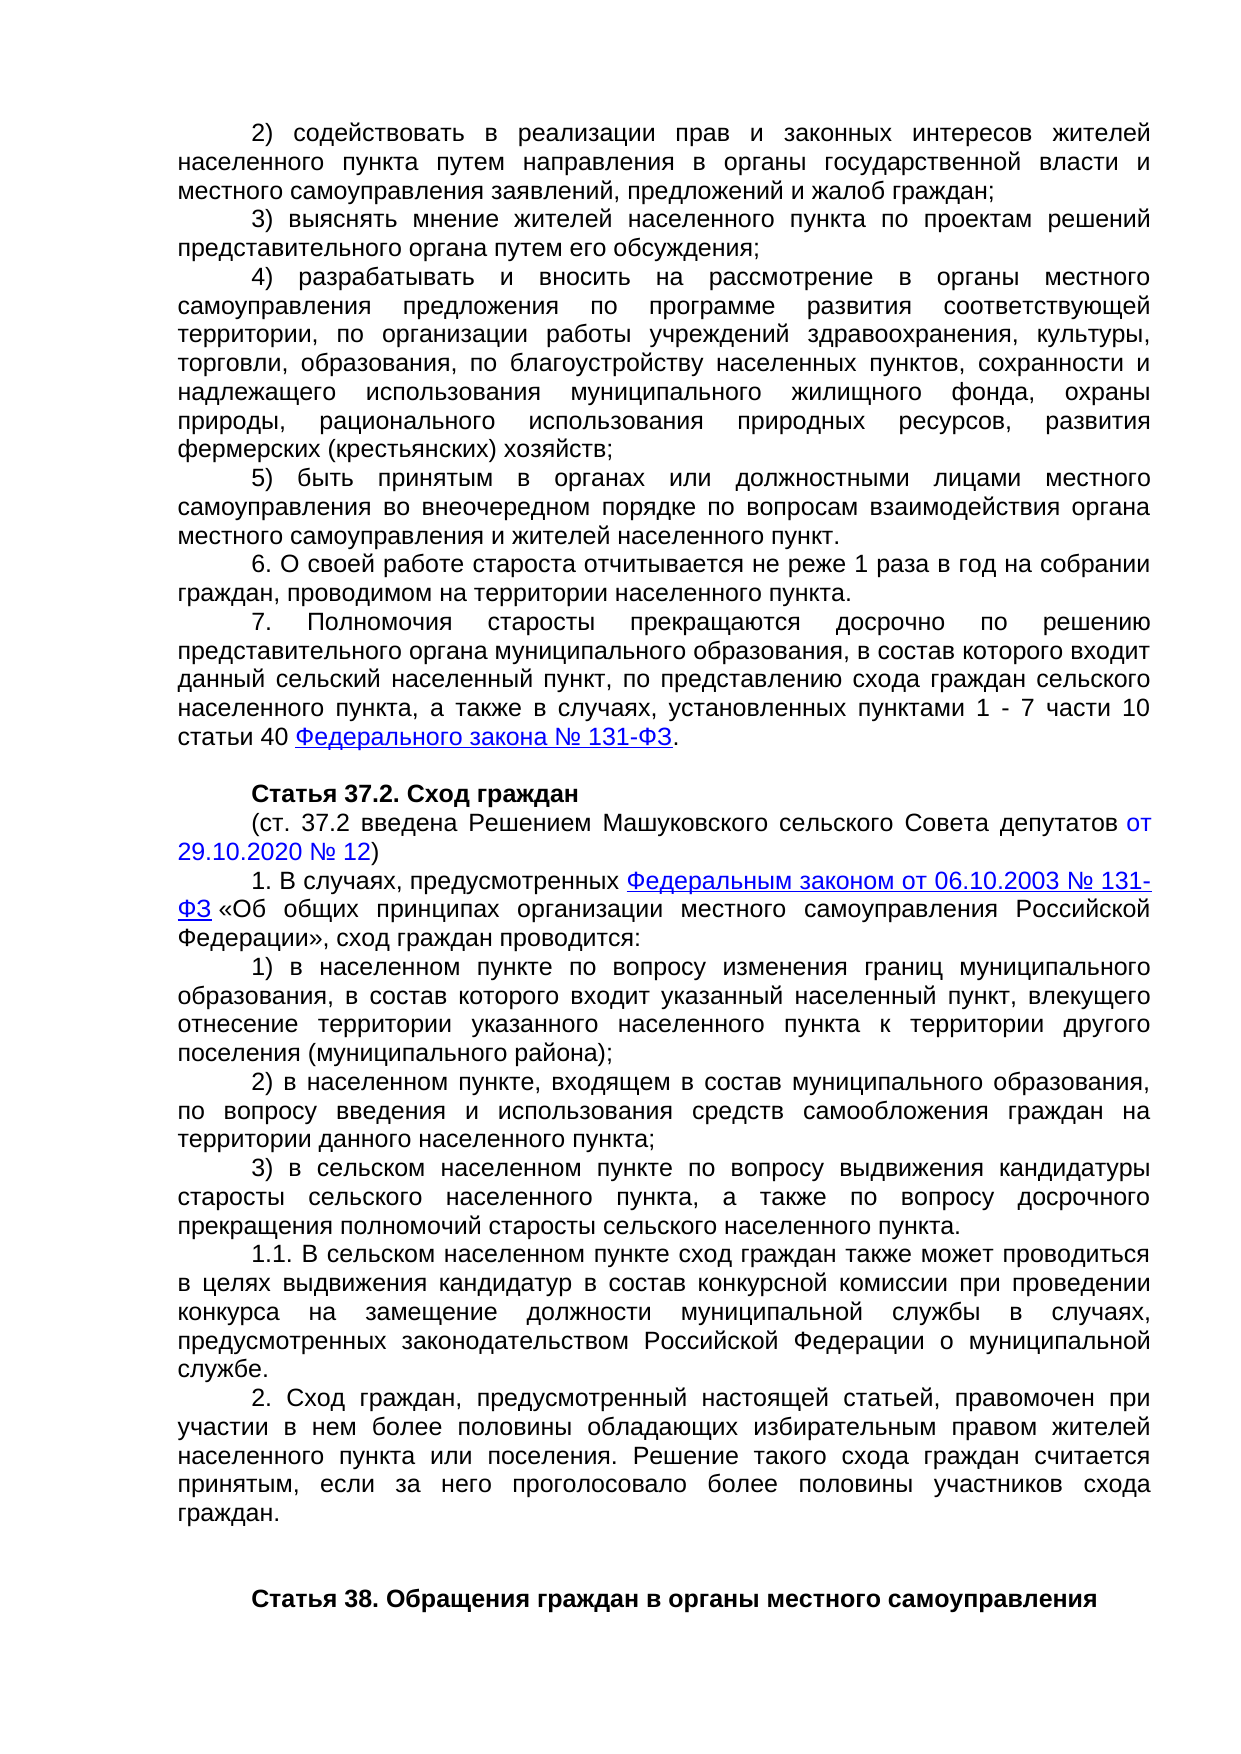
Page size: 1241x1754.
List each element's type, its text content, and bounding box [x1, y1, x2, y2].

text 2) содействовать в реализации прав и законных интересов жителей населенного пункта путем направления в органы государственной власти и местного самоуправления заявлений, предложений и жалоб граждан; [177, 118, 1152, 204]
text 4) разрабатывать и вносить на рассмотрение в органы местного самоуправления предложения по программе развития соответствующей территории, по организации работы учреждений здравоохранения, культуры, торговли, образования, по благоустройству населенных пунктов, сохранности и надлежащего использования муниципального жилищного фонда, охраны природы, рационального использования природных ресурсов, развития фермерских (крестьянских) хозяйств; [177, 262, 1152, 463]
text 3) в сельском населенном пункте по вопросу выдвижения кандидатуры старосты сельского населенного пункта, а также по вопросу досрочного прекращения полномочий старосты сельского населенного пункта. [177, 1153, 1152, 1239]
text 1) в населенном пункте по вопросу изменения границ муниципального образования, в состав которого входит указанный населенный пункт, влекущего отнесение территории указанного населенного пункта к территории другого поселения (муниципального района); [177, 952, 1152, 1067]
text 6. О своей работе староста отчитывается не реже 1 раза в год на собрании граждан, проводимом на территории населенного пункта. [177, 549, 1152, 607]
text 1.1. В сельском населенном пункте сход граждан также может проводиться в целях выдвижения кандидатур в состав конкурсной комиссии при проведении конкурса на замещение должности муниципальной службы в случаях, предусмотренных законодательством Российской Федерации о муниципальной службе. [177, 1239, 1152, 1383]
text 3) выяснять мнение жителей населенного пункта по проектам решений представительного органа путем его обсуждения; [177, 204, 1152, 262]
text 7. Полномочия старосты прекращаются досрочно по решению представительного органа муниципального образования, в состав которого входит данный сельский населенный пункт, по представлению схода граждан сельского населенного пункта, а также в случаях, установленных пунктами 1 - 7 части 10 статьи 40 Федерального закона № 131-ФЗ. [177, 607, 1152, 751]
text (ст. 37.2 введена Решением Машуковского сельского Совета депутатов от 29.10.2020 № 12) [177, 808, 1152, 866]
text 2) в населенном пункте, входящем в состав муниципального образования, по вопросу введения и использования средств самообложения граждан на территории данного населенного пункта; [177, 1067, 1152, 1153]
text 1. В случаях, предусмотренных Федеральным законом от 06.10.2003 № 131-ФЗ «Об общих принципах организации местного самоуправления Российской Федерации», сход граждан проводится: [177, 866, 1152, 952]
text 5) быть принятым в органах или должностными лицами местного самоуправления во внеочередном порядке по вопросам взаимодействия органа местного самоуправления и жителей населенного пункт. [177, 463, 1152, 549]
text Статья 38. Обращения граждан в органы местного самоуправления [177, 1584, 1152, 1613]
text 2. Сход граждан, предусмотренный настоящей статьей, правомочен при участии в нем более половины обладающих избирательным правом жителей населенного пункта или поселения. Решение такого схода граждан считается принятым, если за него проголосовало более половины участников схода граждан. [177, 1383, 1152, 1527]
text Статья 37.2. Сход граждан [177, 779, 1152, 808]
